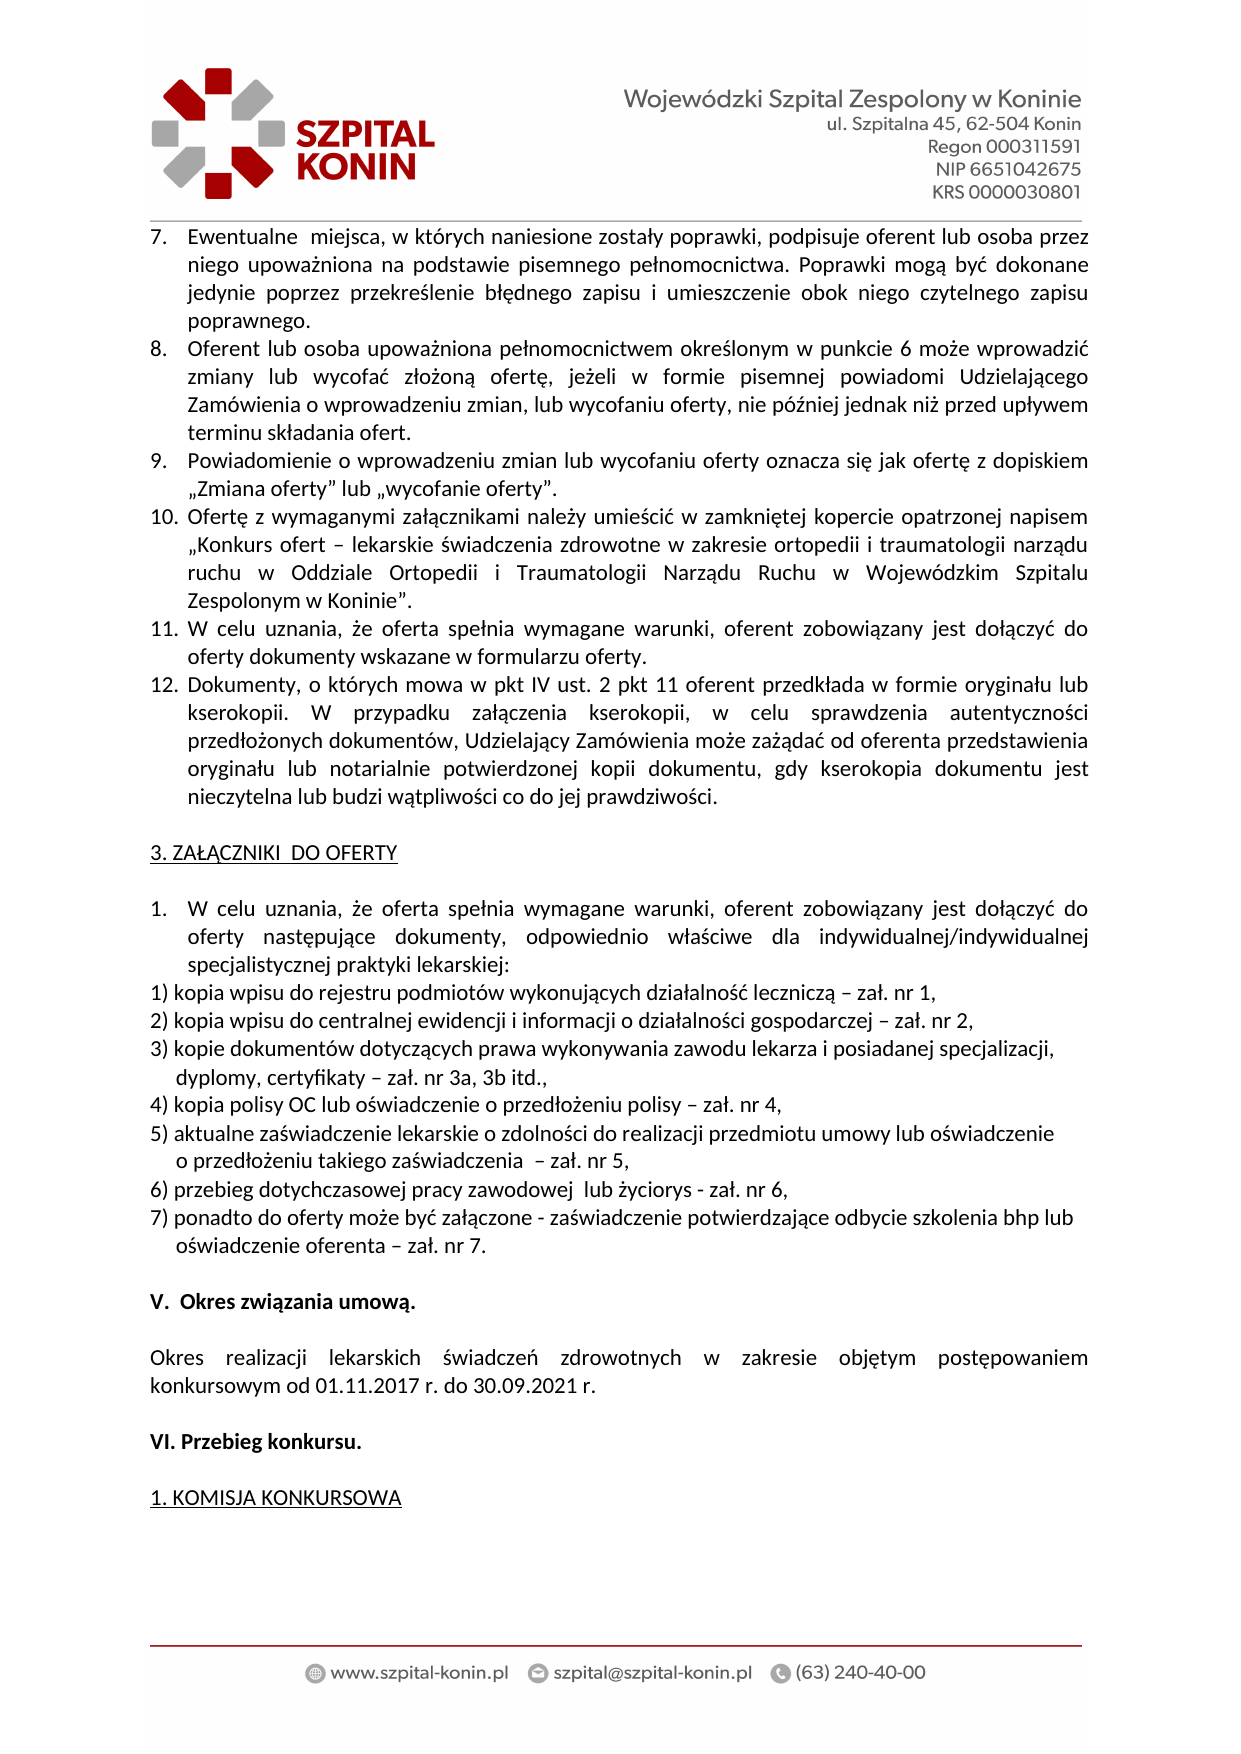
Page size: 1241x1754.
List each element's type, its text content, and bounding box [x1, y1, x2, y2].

list W celu uznania, że oferta spełnia wymagane warunki, oferent zobowiązany jest dołączyć do oferty następujące dokumenty, odpowiednio właściwe dla indywidualnej/indywidualnej specjalistycznej praktyki lekarskiej: [150, 894, 1090, 978]
text Okres realizacji lekarskich świadczeń zdrowotnych w zakresie objętym postępowaniem konkursowym od 01.11.2017 r. do 30.09.2021 r. [150, 1343, 1090, 1399]
text 1. KOMISJA KONKURSOWA [150, 1483, 1090, 1511]
list Ofertę z wymaganymi załącznikami należy umieścić w zamkniętej kopercie opatrzonej napisem „Konkurs ofert – lekarskie świadczenia zdrowotne w zakresie ortopedii i traumatologii narządu ruchu w Oddziale Ortopedii i Traumatologii Narządu Ruchu w Wojewódzkim Szpitalu Zespolonym w Koninie”. [150, 502, 1090, 614]
text 6) przebieg dotychczasowej pracy zawodowej lub życiorys - zał. nr 6, [150, 1175, 1090, 1203]
text 3) kopie dokumentów dotyczących prawa wykonywania zawodu lekarza i posiadanej specjalizacji, [150, 1034, 1090, 1063]
text VI. Przebieg konkursu. [150, 1427, 1090, 1455]
text 3. ZAŁĄCZNIKI DO OFERTY [150, 838, 1090, 866]
list W celu uznania, że oferta spełnia wymagane warunki, oferent zobowiązany jest dołączyć do oferty dokumenty wskazane w formularzu oferty. [150, 614, 1090, 670]
picture [150, 0, 1082, 222]
text oświadczenie oferenta – zał. nr 7. [150, 1231, 1090, 1259]
list Oferent lub osoba upoważniona pełnomocnictwem określonym w punkcie 6 może wprowadzić zmiany lub wycofać złożoną ofertę, jeżeli w formie pisemnej powiadomi Udzielającego Zamówienia o wprowadzeniu zmian, lub wycofaniu oferty, nie później jednak niż przed upływem terminu składania ofert. [150, 334, 1090, 446]
text dyplomy, certyfikaty – zał. nr 3a, 3b itd., [150, 1063, 1090, 1091]
text 2) kopia wpisu do centralnej ewidencji i informacji o działalności gospodarczej – zał. nr 2, [150, 1007, 1090, 1034]
list Powiadomienie o wprowadzeniu zmian lub wycofaniu oferty oznacza się jak ofertę z dopiskiem „Zmiana oferty” lub „wycofanie oferty”. [150, 446, 1090, 502]
text V. Okres związania umową. [150, 1287, 1090, 1315]
picture [150, 1645, 1082, 1752]
text o przedłożeniu takiego zaświadczenia – zał. nr 5, [150, 1147, 1090, 1175]
text 4) kopia polisy OC lub oświadczenie o przedłożeniu polisy – zał. nr 4, [150, 1091, 1090, 1119]
list Dokumenty, o których mowa w pkt IV ust. 2 pkt 11 oferent przedkłada w formie oryginału lub kserokopii. W przypadku załączenia kserokopii, w celu sprawdzenia autentyczności przedłożonych dokumentów, Udzielający Zamówienia może zażądać od oferenta przedstawienia oryginału lub notarialnie potwierdzonej kopii dokumentu, gdy kserokopia dokumentu jest nieczytelna lub budzi wątpliwości co do jej prawdziwości. [150, 670, 1090, 810]
text 7) ponadto do oferty może być załączone - zaświadczenie potwierdzające odbycie szkolenia bhp lub [150, 1203, 1090, 1231]
text 1) kopia wpisu do rejestru podmiotów wykonujących działalność leczniczą – zał. nr 1, [150, 978, 1090, 1007]
list Ewentualne miejsca, w których naniesione zostały poprawki, podpisuje oferent lub osoba przez niego upoważniona na podstawie pisemnego pełnomocnictwa. Poprawki mogą być dokonane jedynie poprzez przekreślenie błędnego zapisu i umieszczenie obok niego czytelnego zapisu poprawnego. [150, 222, 1090, 334]
text 5) aktualne zaświadczenie lekarskie o zdolności do realizacji przedmiotu umowy lub oświadczenie [150, 1119, 1090, 1147]
